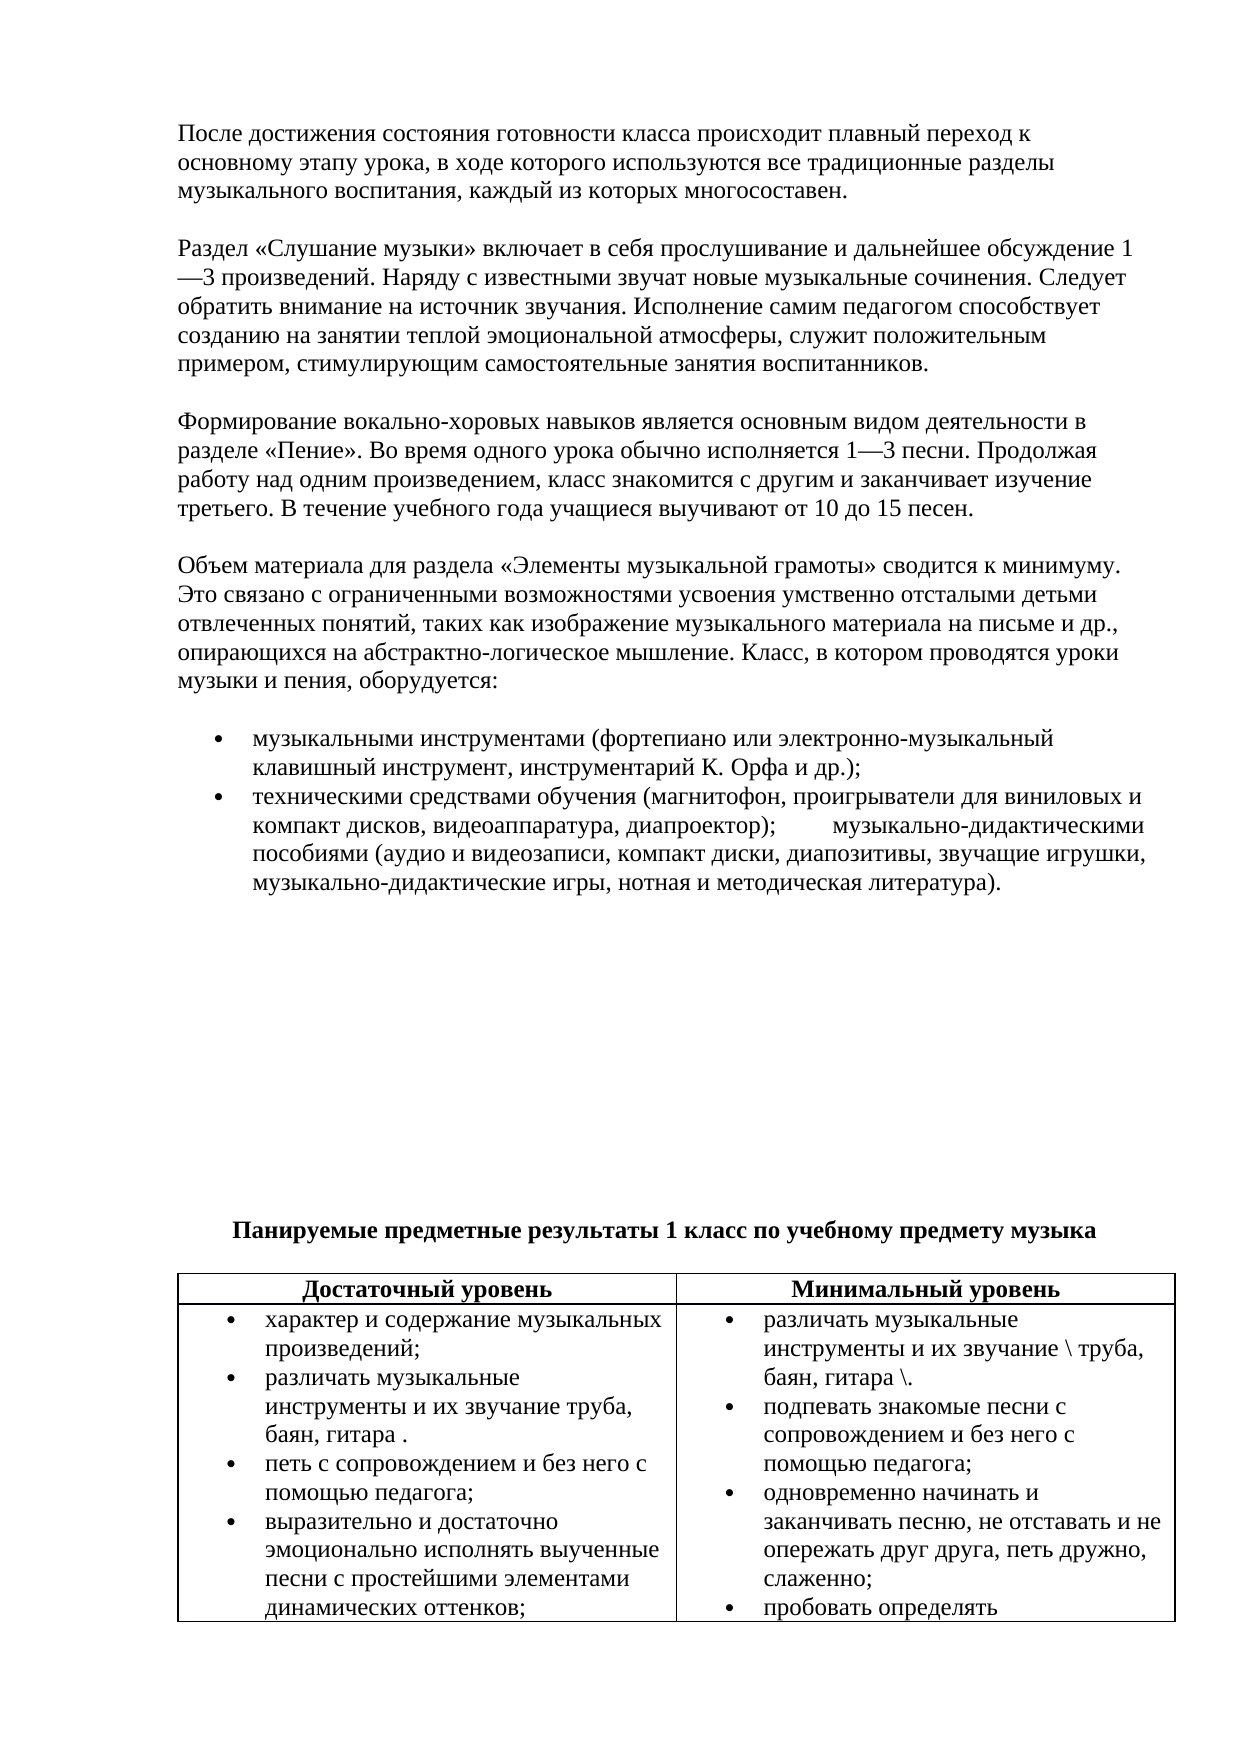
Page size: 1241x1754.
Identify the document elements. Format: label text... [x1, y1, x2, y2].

table_header Достаточный уровень [179, 1274, 676, 1303]
list музыкальными инструментами (фортепиано или электронно-музыкальный клавишный инструмент, инструментарий К. Орфа и др.); [215, 723, 1152, 781]
table_header Минимальный уровень [677, 1274, 1174, 1303]
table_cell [677, 1305, 1174, 1621]
text После достижения состояния готовности класса происходит плавный переход к основному этапу урока, в ходе которого используются все традиционные разделы музыкального воспитания, каждый из которых многосоставен. [177, 118, 1152, 204]
text Объем материала для раздела «Элементы музыкальной грамоты» сводится к минимуму. Это связано с ограниченными возможностями усвоения умственно отсталыми детьми отвлеченных понятий, таких как изображение музыкального материала на письме и др., опирающихся на абстрактно-логическое мышление. Класс, в котором проводятся уроки музыки и пения, оборудуется: [177, 551, 1152, 694]
text Панируемые предметные результаты 1 класс по учебному предмету музыка [177, 1215, 1152, 1243]
list техническими средствами обучения (магнитофон, проигрыватели для виниловых и компакт дисков, видеоаппаратура, диапроектор); музыкально-дидактическими пособиями (аудио и видеозаписи, компакт диски, диапозитивы, звучащие игрушки, музыкально-дидактические игры, нотная и методическая литература). [215, 781, 1152, 896]
text Раздел «Слушание музыки» включает в себя прослушивание и дальнейшее обсуждение 1—3 произведений. Наряду с известными звучат новые музыкальные сочинения. Следует обратить внимание на источник звучания. Исполнение самим педагогом способствует созданию на занятии теплой эмоциональной атмосферы, служит положительным примером, стимулирующим самостоятельные занятия воспитанников. [177, 233, 1152, 377]
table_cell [179, 1305, 676, 1621]
text Формирование вокально-хоровых навыков является основным видом деятельности в разделе «Пение». Во время одного урока обычно исполняется 1—3 песни. Продолжая работу над одним произведением, класс знакомится с другим и заканчивает изучение третьего. В течение учебного года учащиеся выучивают от 10 до 15 песен. [177, 406, 1152, 521]
